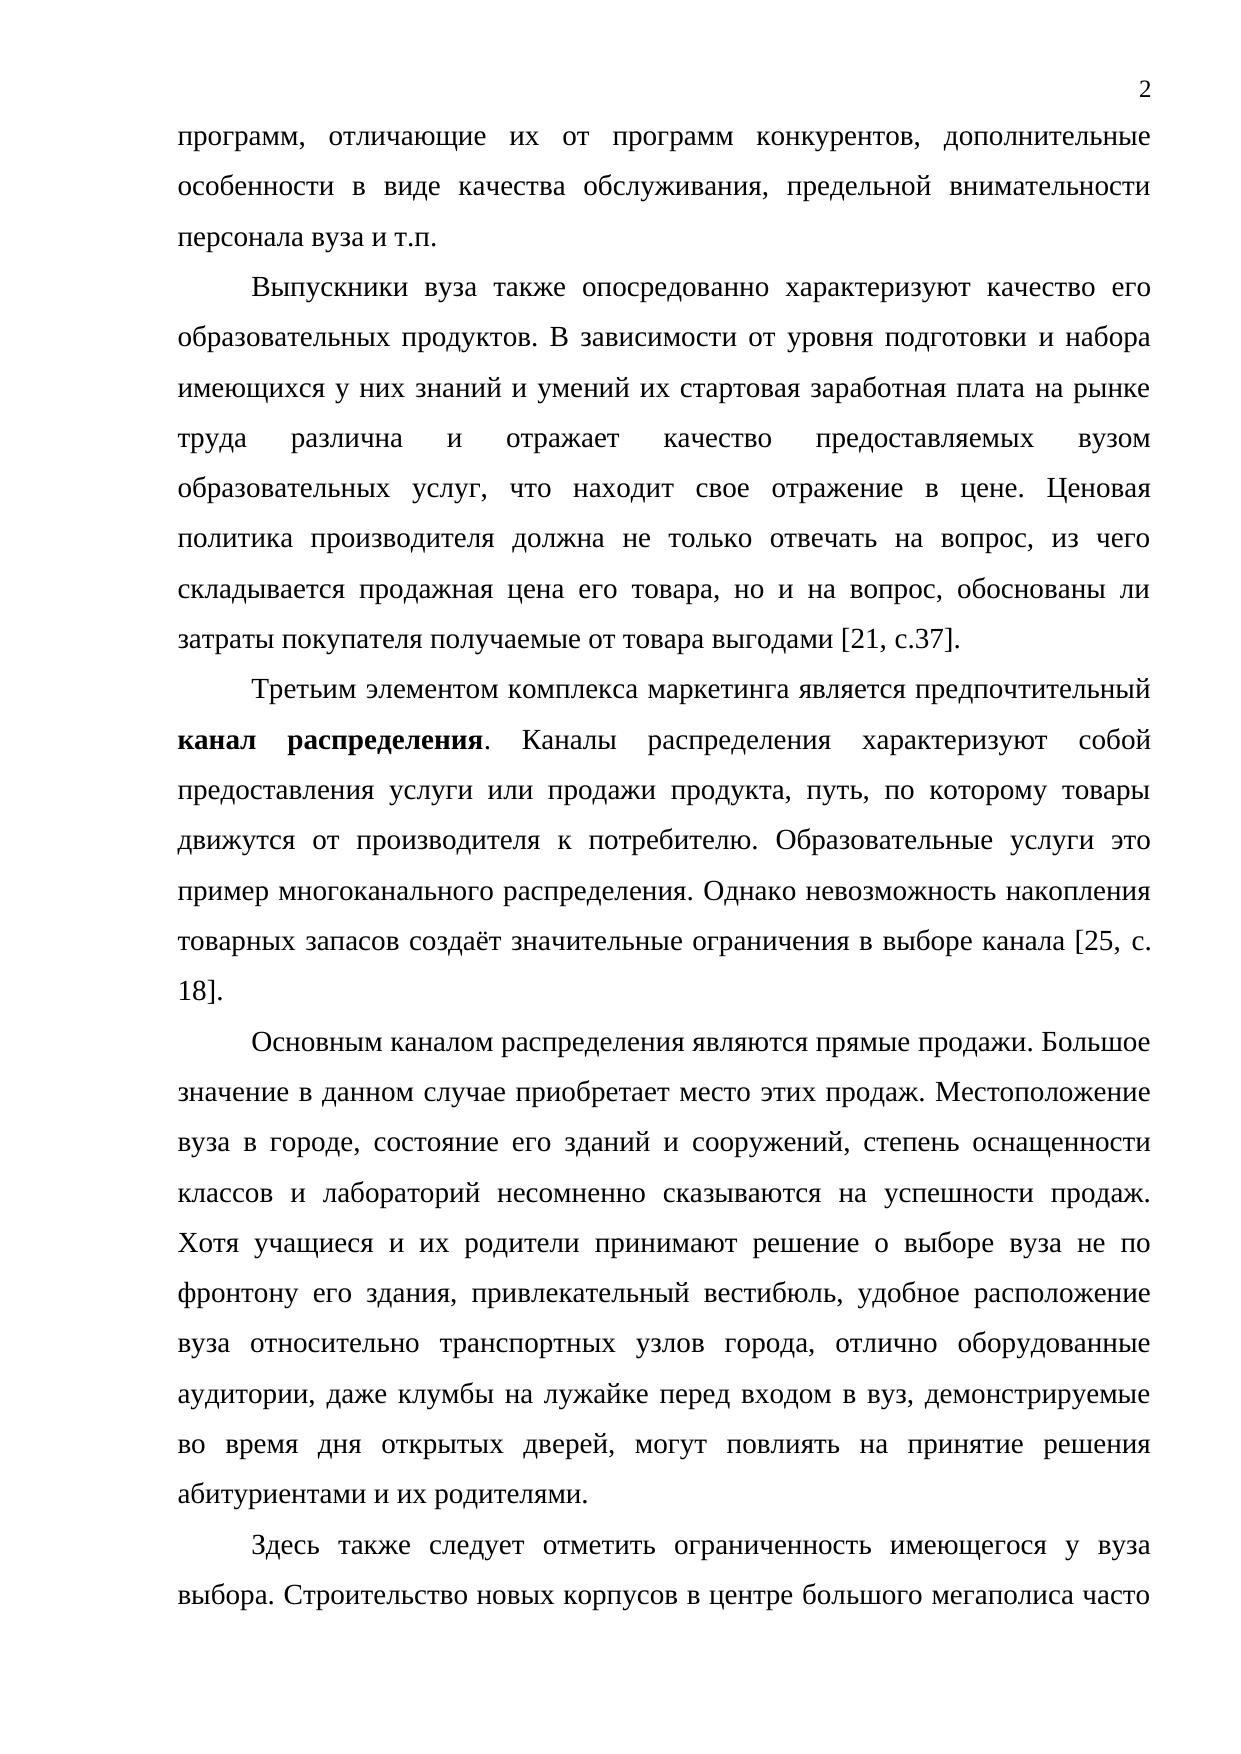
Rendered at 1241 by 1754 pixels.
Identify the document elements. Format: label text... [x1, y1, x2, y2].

text Третьим элементом комплекса маркетинга является предпочтительный канал распределения. Каналы распределения характеризуют собой предоставления услуги или продажи продукта, путь, по которому товары движутся от производителя к потребителю. Образовательные услуги это пример многоканального распределения. Однако невозможность накопления товарных запасов создаёт значительные ограничения в выборе канала [25, c. 18]. [177, 672, 1152, 1007]
text Выпускники вуза также опосредованно характеризуют качество его образовательных продуктов. В зависимости от уровня подготовки и набора имеющихся у них знаний и умений их стартовая заработная плата на рынке труда различна и отражает качество предоставляемых вузом образовательных услуг, что находит свое отражение в цене. Ценовая политика производителя должна не только отвечать на вопрос, из чего складывается продажная цена его товара, но и на вопрос, обоснованы ли затраты покупателя получаемые от товара выгодами [21, c.37]. [177, 269, 1152, 655]
text Основным каналом распределения являются прямые продажи. Большое значение в данном случае приобретает место этих продаж. Местоположение вуза в городе, состояние его зданий и сооружений, степень оснащенности классов и лабораторий несомненно сказываются на успешности продаж. Хотя учащиеся и их родители принимают решение о выборе вуза не по фронтону его здания, привлекательный вестибюль, удобное расположение вуза относительно транспортных узлов города, отлично оборудованные аудитории, даже клумбы на лужайке перед входом в вуз, демонстрируемые во время дня открытых дверей, могут повлиять на принятие решения абитуриентами и их родителями. [177, 1024, 1152, 1510]
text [177, 118, 1152, 252]
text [177, 1527, 1152, 1611]
